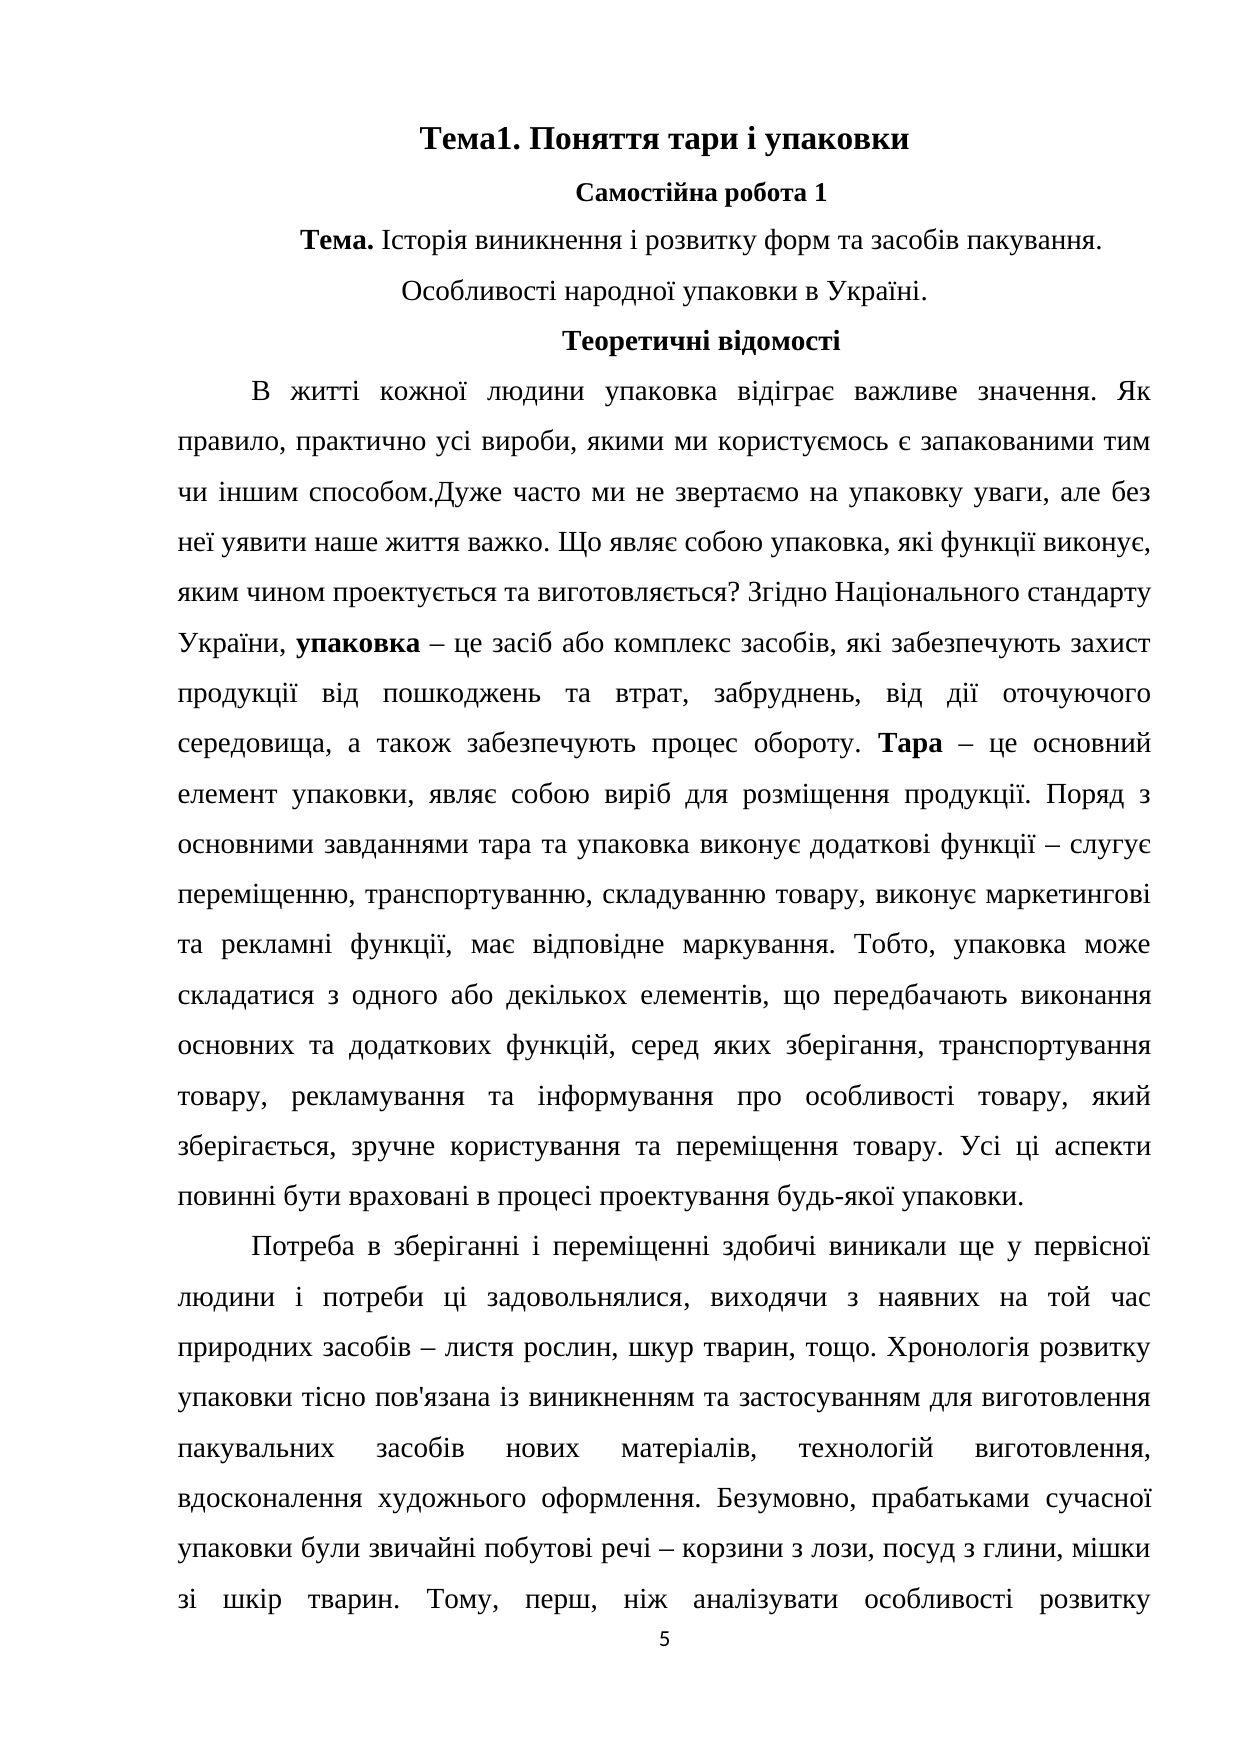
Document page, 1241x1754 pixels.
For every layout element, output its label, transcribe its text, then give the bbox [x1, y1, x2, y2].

text Теоретичні відомості [177, 323, 1152, 356]
text Самостійна робота 1 [177, 176, 1152, 207]
text В житті кожної людини упаковка відіграє важливе значення. Як правило, практично усі вироби, якими ми користуємось є запакованими тим чи іншим способом.Дуже часто ми не звертаємо на упаковку уваги, але без неї уявити наше життя важко. Що являє собою упаковка, які функції виконує, яким чином проектується та виготовляється? Згідно Національного стандарту України, упаковка – це засіб або комплекс засобів, які забезпечують захист продукції від пошкоджень та втрат, забруднень, від дії оточуючого середовища, а також забезпечують процес обороту. Тара – це основний елемент упаковки, являє собою виріб для розміщення продукції. Поряд з основними завданнями тара та упаковка виконує додаткові функції – слугує переміщенню, транспортуванню, складуванню товару, виконує маркетингові та рекламні функції, має відповідне маркування. Тобто, упаковка може складатися з одного або декількох елементів, що передбачають виконання основних та додаткових функцій, серед яких зберігання, транспортування товару, рекламування та інформування про особливості товару, який зберігається, зручне користування та переміщення товару. Усі ці аспекти повинні бути враховані в процесі проектування будь-якої упаковки. [177, 373, 1152, 1212]
text Тема1. Поняття тари і упаковки [177, 118, 1152, 156]
text Тема. Історія виникнення і розвитку форм та засобів пакування. Особливості народної упаковки в Україні. [177, 222, 1152, 306]
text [177, 1228, 1152, 1614]
